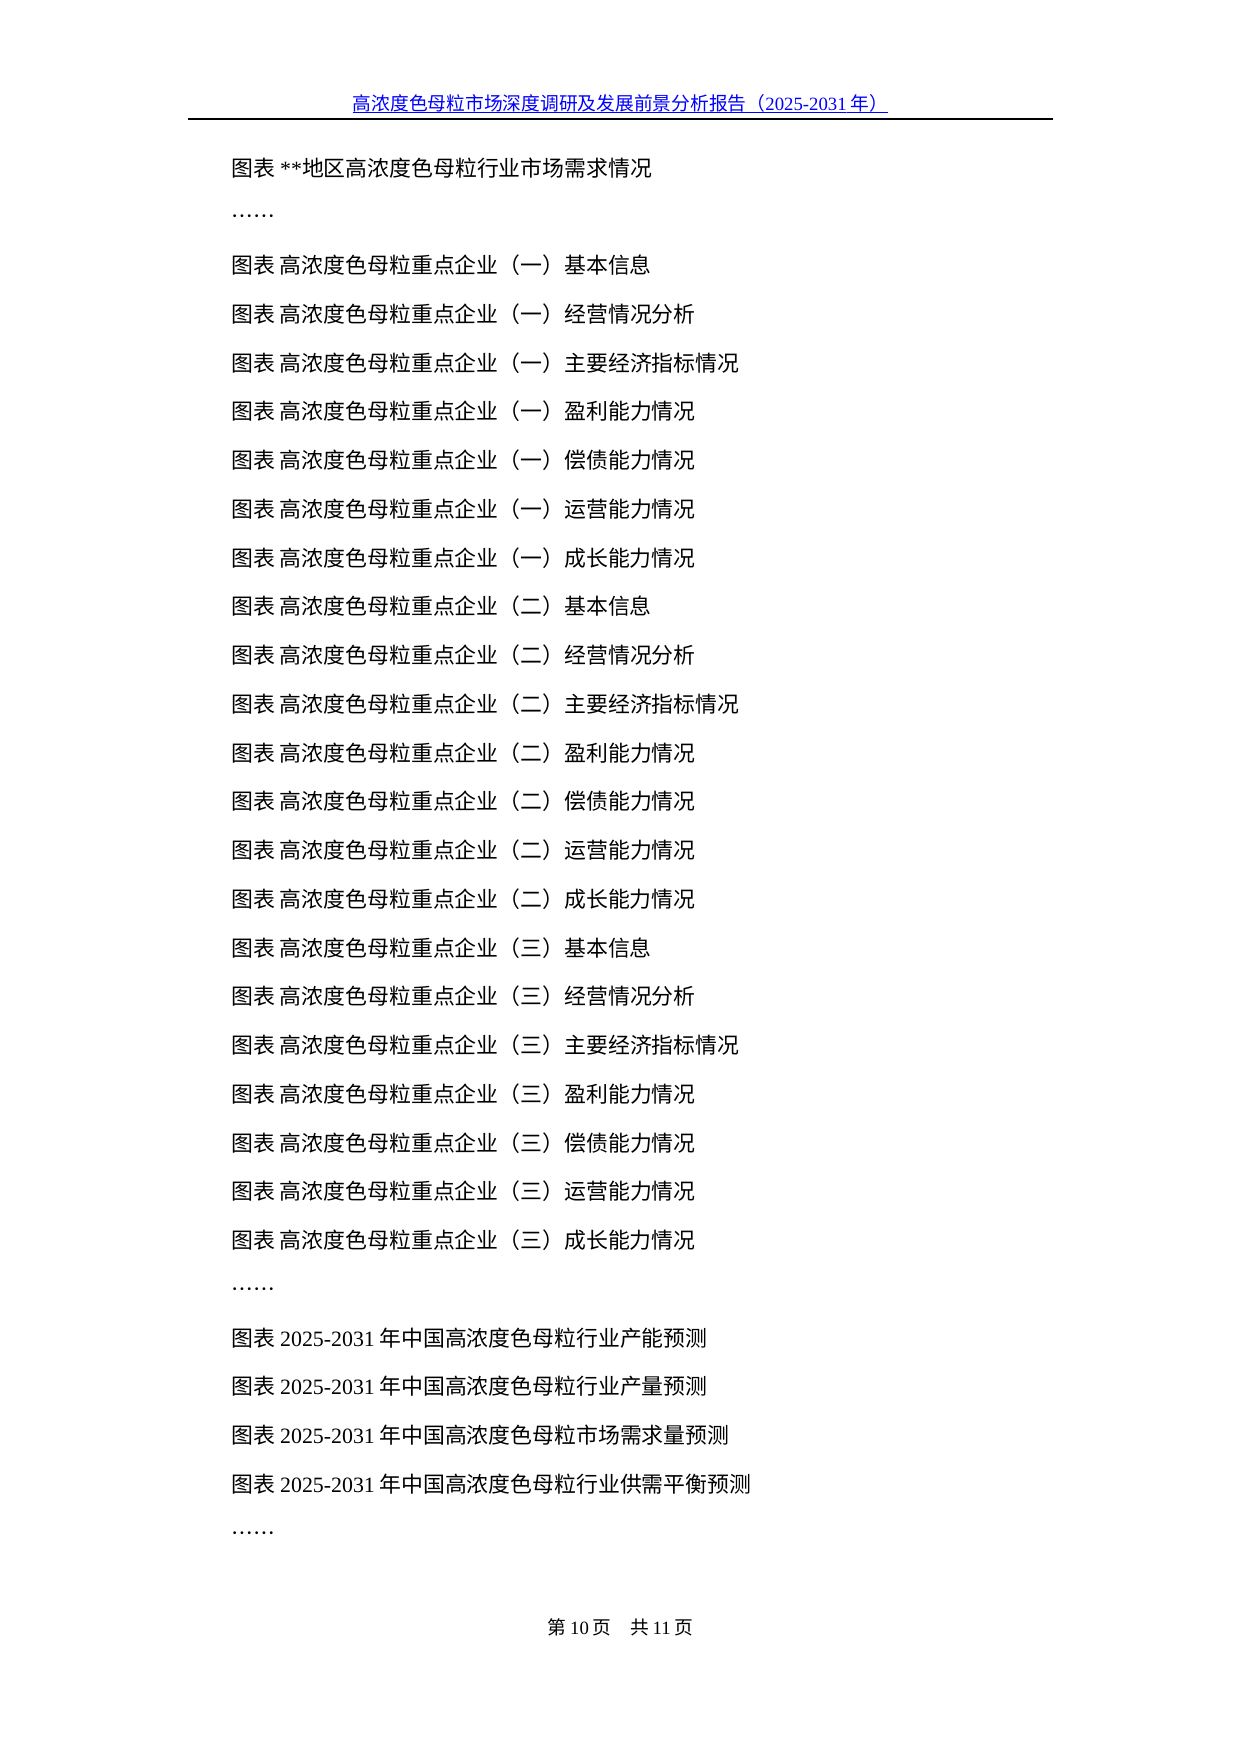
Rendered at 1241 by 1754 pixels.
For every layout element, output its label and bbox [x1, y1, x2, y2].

text [187, 150, 1053, 1548]
